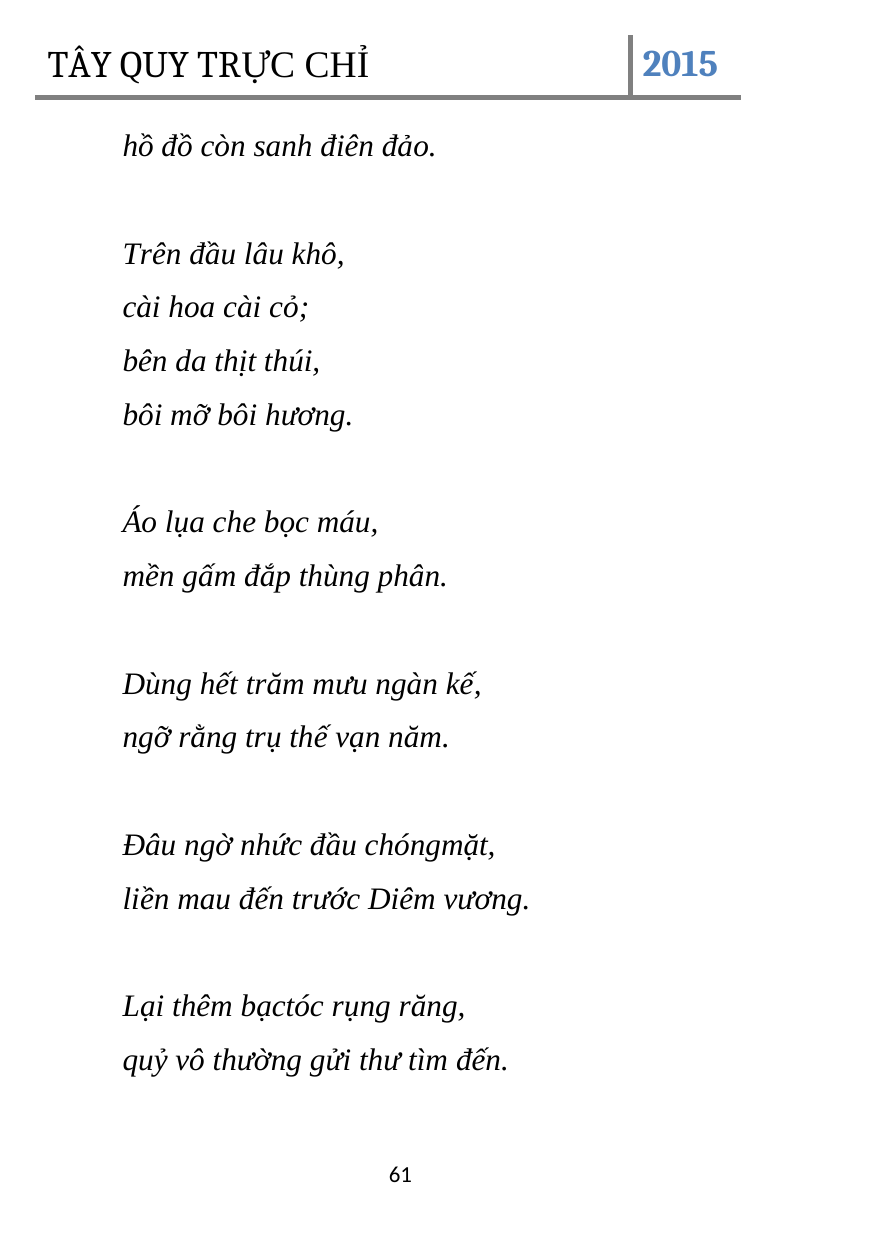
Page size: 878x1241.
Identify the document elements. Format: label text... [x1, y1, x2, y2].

text hồ đồ còn sanh điên đảo. [47, 127, 753, 163]
text liền mau đến trước Diêm vương. [47, 880, 753, 916]
text mền gấm đắp thùng phân. [47, 557, 753, 593]
text bôi mỡ bôi hương. [47, 396, 753, 432]
text Áo lụa che bọc máu, [47, 504, 753, 540]
text cài hoa cài cỏ; [47, 289, 753, 325]
text Dùng hết trăm mưu ngàn kế, [47, 665, 753, 701]
text ngỡ rằng trụ thế vạn năm. [47, 719, 753, 755]
text quỷ vô thường gửi thư tìm đến. [47, 1041, 753, 1077]
text Trên đầu lâu khô, [47, 235, 753, 271]
text Đâu ngờ nhức đầu chóngmặt, [47, 826, 753, 862]
text Lại thêm bạctóc rụng răng, [47, 987, 753, 1023]
text bên da thịt thúi, [47, 342, 753, 378]
